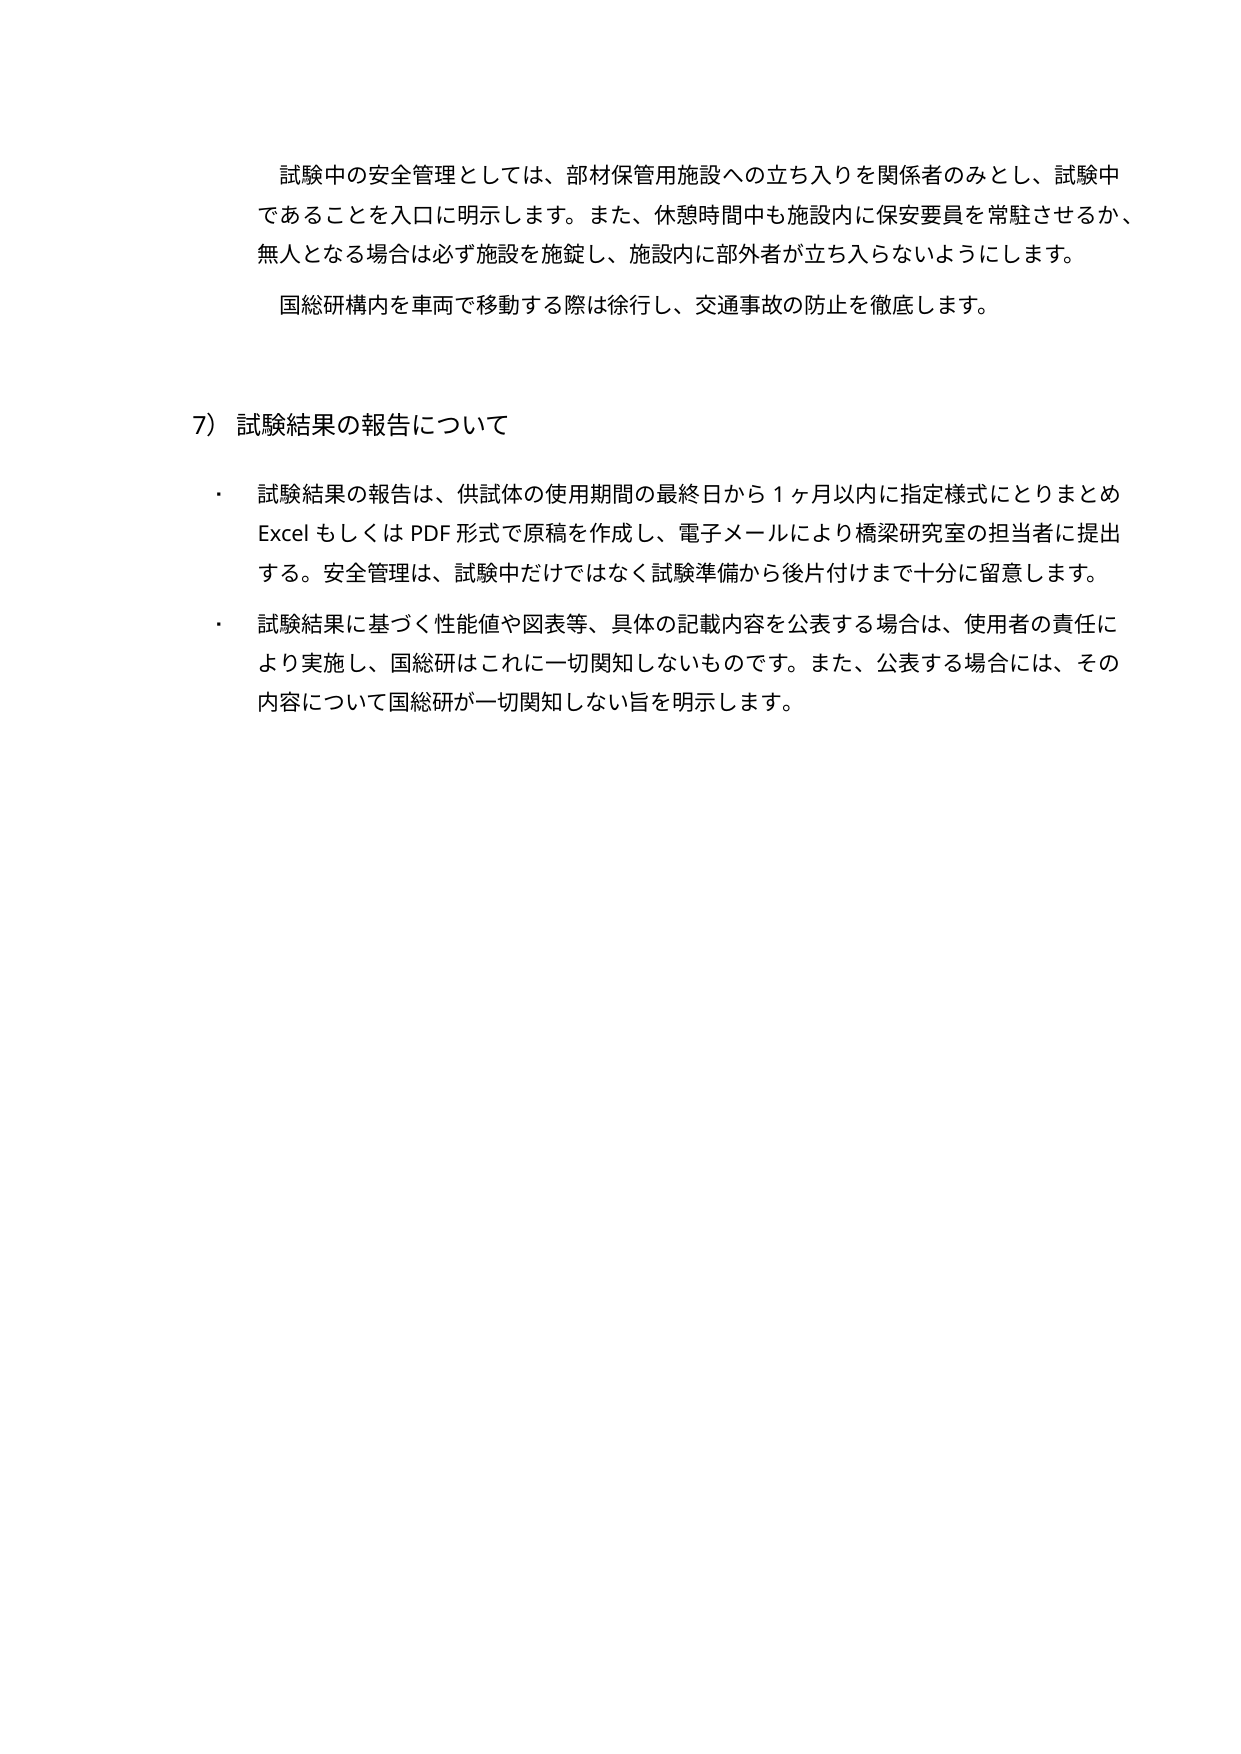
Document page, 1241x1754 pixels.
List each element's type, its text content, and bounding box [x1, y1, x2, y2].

list 試験結果の報告は、供試体の使用期間の最終日から1ヶ月以内に指定様式にとりまとめ、Excel もしくは PDF 形式で原稿を作成し、電子メールにより橋梁研究室の担当者に提出する。安全管理は、試験中だけではなく試験準備から後片付けまで十分に留意します。 [214, 476, 1122, 588]
list 国総研構内を車両で移動する際は徐行し、交通事故の防止を徹底します。 [258, 287, 1122, 321]
list 試験中の安全管理としては、部材保管用施設への立ち入りを関係者のみとし、試験中であることを入口に明示します。また、休憩時間中も施設内に保安要員を常駐させるか、無人となる場合は必ず施設を施錠し、施設内に部外者が立ち入らないようにします。 [258, 157, 1122, 270]
list 試験結果に基づく性能値や図表等、具体の記載内容を公表する場合は、使用者の責任により実施し、国総研はこれに一切関知しないものです。また、公表する場合には、その内容について国総研が一切関知しない旨を明示します。 [214, 606, 1122, 718]
list 試験結果の報告について [192, 389, 1122, 458]
